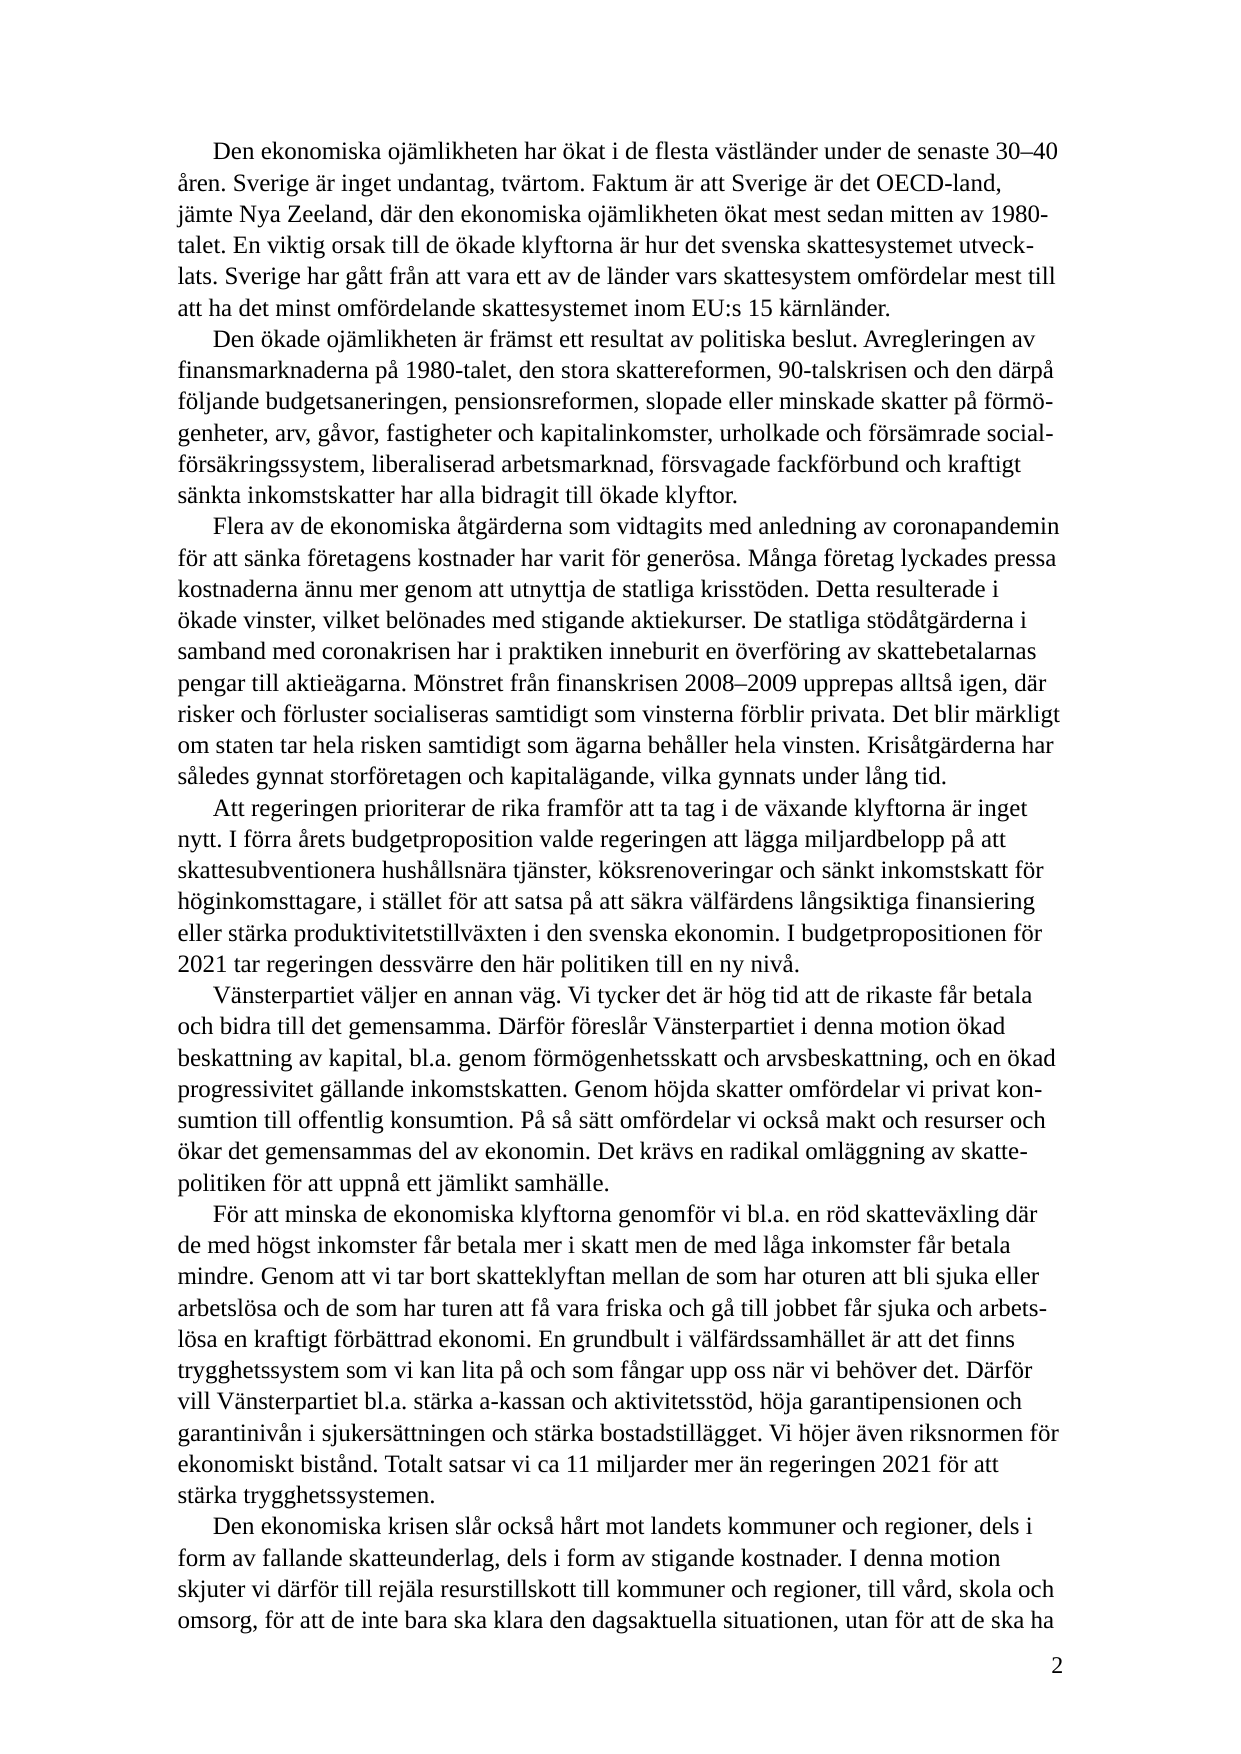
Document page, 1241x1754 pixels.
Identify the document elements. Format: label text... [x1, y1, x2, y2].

text Den ökade ojämlikheten är främst ett resultat av politiska beslut. Avregleringen av finansmarknaderna på 1980-talet, den stora skattereformen, 90-talskrisen och den därpå följande budgetsaneringen, pensionsreformen, slopade eller minskade skatter på förmögenheter, arv, gåvor, fastigheter och kapitalinkomster, urholkade och försämrade socialförsäkringssystem, liberaliserad arbetsmarknad, försvagade fackförbund och kraftigt sänkta inkomstskatter har alla bidragit till ökade klyftor. [177, 321, 1063, 509]
text Den ekonomiska ojämlikheten har ökat i de flesta västländer under de senaste 30–40 åren. Sverige är inget undantag, tvärtom. Faktum är att Sverige är det OECD-land, jämte Nya Zeeland, där den ekonomiska ojämlikheten ökat mest sedan mitten av 1980-talet. En viktig orsak till de ökade klyftorna är hur det svenska skattesystemet utvecklats. Sverige har gått från att vara ett av de länder vars skattesystem omfördelar mest till att ha det minst omfördelande skattesystemet inom EU:s 15 kärnländer. [177, 134, 1063, 321]
text Flera av de ekonomiska åtgärderna som vidtagits med anledning av coronapandemin för att sänka företagens kostnader har varit för generösa. Många företag lyckades pressa kostnaderna ännu mer genom att utnyttja de statliga krisstöden. Detta resulterade i ökade vinster, vilket belönades med stigande aktiekurser. De statliga stödåtgärderna i samband med coronakrisen har i praktiken inneburit en överföring av skattebetalarnas pengar till aktieägarna. Mönstret från finanskrisen 2008–2009 upprepas alltså igen, där risker och förluster socialiseras samtidigt som vinsterna förblir privata. Det blir märkligt om staten tar hela risken samtidigt som ägarna behåller hela vinsten. Krisåtgärderna har således gynnat storföretagen och kapitalägande, vilka gynnats under lång tid. [177, 509, 1063, 790]
text För att minska de ekonomiska klyftorna genomför vi bl.a. en röd skatteväxling där de med högst inkomster får betala mer i skatt men de med låga inkomster får betala mindre. Genom att vi tar bort skatteklyftan mellan de som har oturen att bli sjuka eller arbetslösa och de som har turen att få vara friska och gå till jobbet får sjuka och arbetslösa en kraftigt förbättrad ekonomi. En grundbult i välfärdssamhället är att det finns trygghetssystem som vi kan lita på och som fångar upp oss när vi behöver det. Därför vill Vänsterpartiet bl.a. stärka a-kassan och aktivitetsstöd, höja garantipensionen och garantinivån i sjukersättningen och stärka bostadstillägget. Vi höjer även riksnormen för ekonomiskt bistånd. Totalt satsar vi ca 11 miljarder mer än regeringen 2021 för att stärka trygghetssystemen. [177, 1196, 1063, 1509]
text Att regeringen prioriterar de rika framför att ta tag i de växande klyftorna är inget nytt. I förra årets budgetproposition valde regeringen att lägga miljardbelopp på att skattesubventionera hushållsnära tjänster, köksrenoveringar och sänkt inkomstskatt för höginkomsttagare, i stället för att satsa på att säkra välfärdens långsiktiga finansiering eller stärka produktivitetstillväxten i den svenska ekonomin. I budgetpropositionen för 2021 tar regeringen dessvärre den här politiken till en ny nivå. [177, 790, 1063, 978]
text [177, 1509, 1063, 1634]
text Vänsterpartiet väljer en annan väg. Vi tycker det är hög tid att de rikaste får betala och bidra till det gemensamma. Därför föreslår Vänsterpartiet i denna motion ökad beskattning av kapital, bl.a. genom förmögenhetsskatt och arvsbeskattning, och en ökad progressivitet gällande inkomstskatten. Genom höjda skatter omfördelar vi privat konsumtion till offentlig konsumtion. På så sätt omfördelar vi också makt och resurser och ökar det gemensammas del av ekonomin. Det krävs en radikal omläggning av skattepolitiken för att uppnå ett jämlikt samhälle. [177, 978, 1063, 1196]
